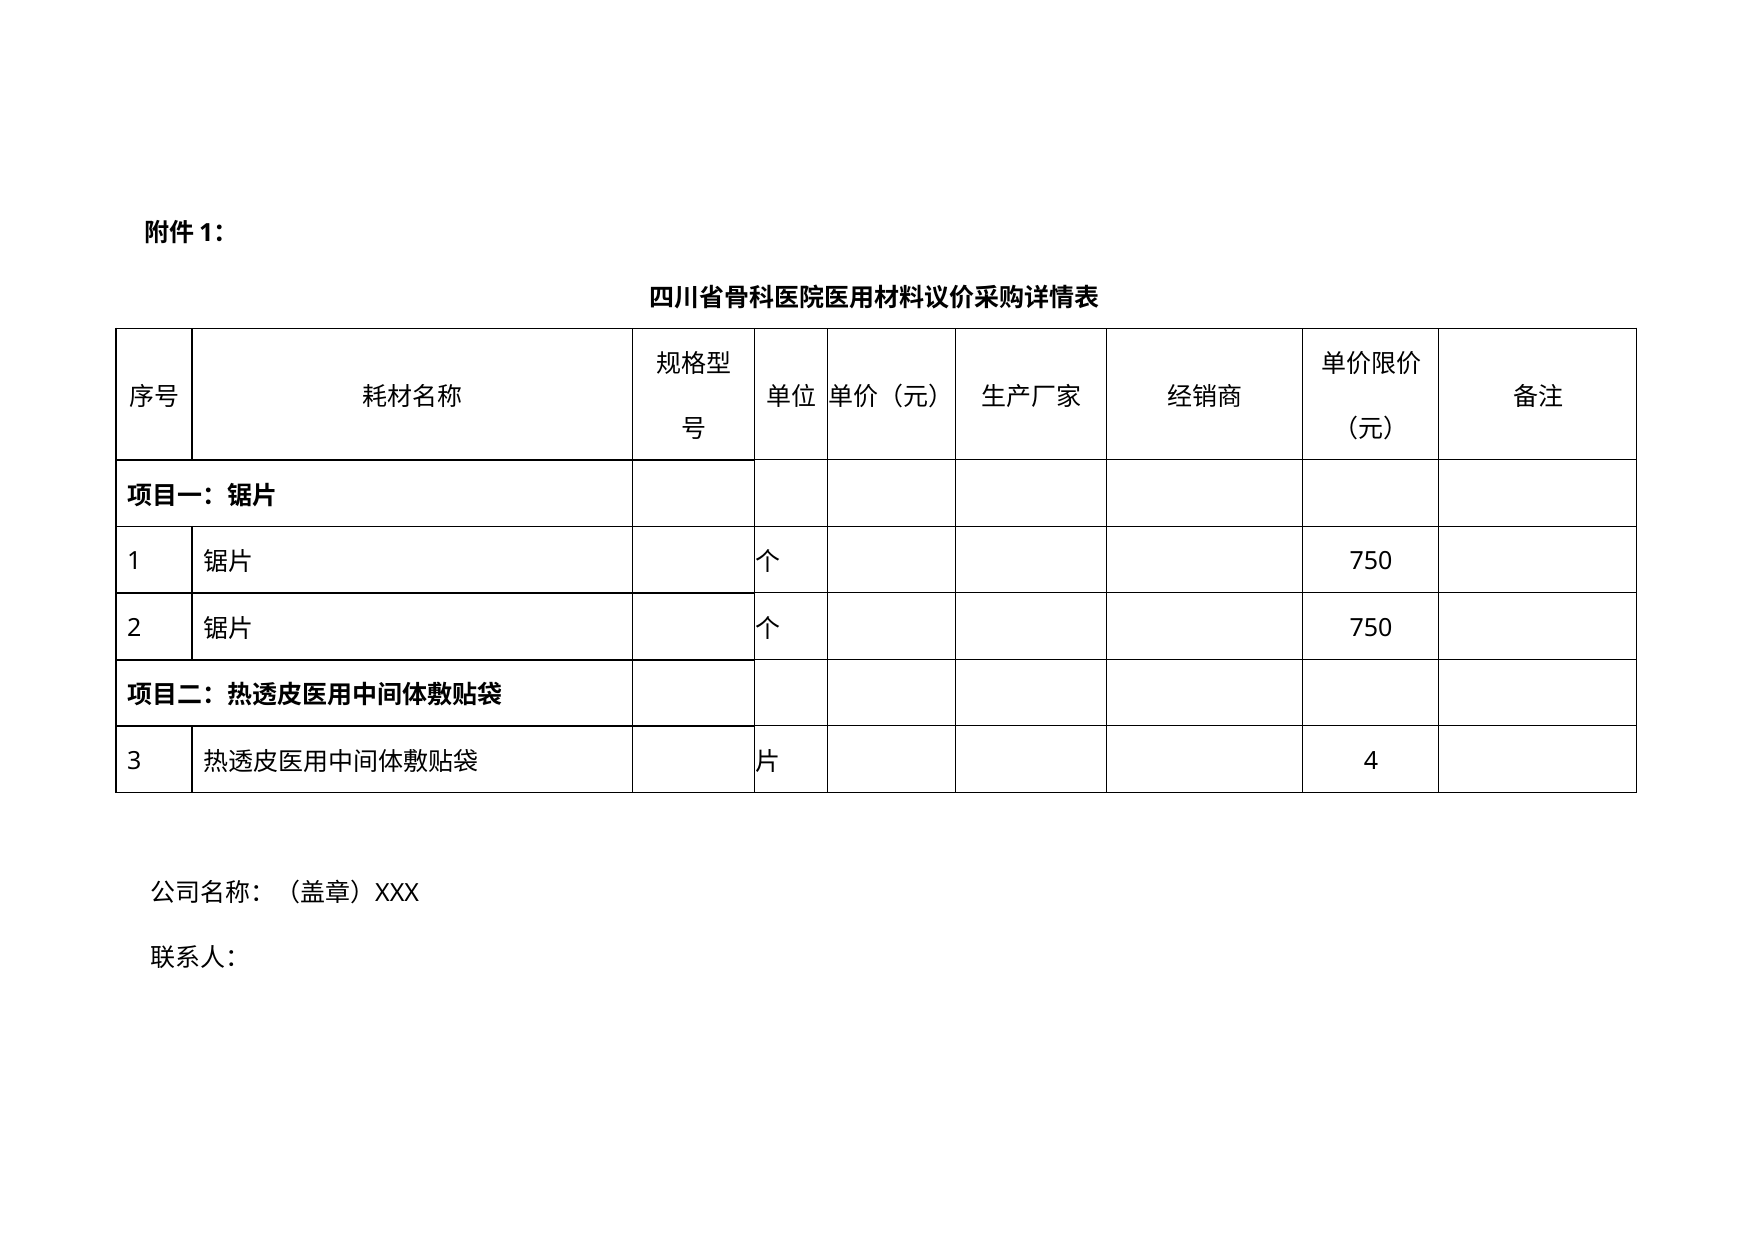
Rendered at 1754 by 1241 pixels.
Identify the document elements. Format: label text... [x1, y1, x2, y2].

table_cell [1107, 527, 1302, 592]
text 联系人： [150, 923, 1604, 988]
table_cell [633, 661, 754, 725]
table_cell 个 [755, 527, 827, 592]
table_cell [828, 593, 955, 659]
table_cell [755, 660, 827, 725]
table_cell [1107, 593, 1302, 659]
table_cell 750 [1303, 593, 1438, 659]
text 四川省骨科医院医用材料议价采购详情表 [106, 263, 1604, 328]
table_header 单价（元） [828, 329, 955, 459]
table_cell 项目一：锯片 [117, 461, 632, 526]
table_cell [828, 527, 955, 592]
table_cell [956, 660, 1106, 725]
table_cell [956, 527, 1106, 592]
table_cell [828, 660, 955, 725]
table_cell [633, 727, 754, 792]
table_header 经销商 [1107, 329, 1302, 459]
table_cell 片 [755, 726, 827, 792]
table_cell [633, 527, 754, 592]
table_cell 2 [117, 594, 191, 659]
table_cell [1439, 726, 1636, 792]
table_cell [633, 461, 754, 526]
table_cell [1303, 660, 1438, 725]
table_header 耗材名称 [193, 329, 632, 459]
table_cell [1439, 593, 1636, 659]
text 公司名称：（盖章）XXX [150, 858, 1604, 923]
table_cell [1439, 660, 1636, 725]
table_cell 750 [1303, 527, 1438, 592]
table_cell [1439, 527, 1636, 592]
table_cell [956, 726, 1106, 792]
table_header 单位 [755, 329, 827, 459]
table_header 规格型号 [633, 329, 754, 459]
table_cell [828, 726, 955, 792]
table_header 序号 [117, 329, 191, 459]
table_cell [828, 460, 955, 526]
table_cell [1107, 460, 1302, 526]
table_cell [633, 594, 754, 659]
text 附件1： [106, 198, 1604, 263]
table_cell 热透皮医用中间体敷贴袋 [193, 727, 632, 792]
table_cell [1439, 460, 1636, 526]
table_cell 4 [1303, 726, 1438, 792]
table_cell [1303, 460, 1438, 526]
table_cell 锯片 [193, 594, 632, 659]
table_cell [1107, 660, 1302, 725]
table_header 单价限价（元） [1303, 329, 1438, 459]
table_cell 1 [117, 527, 191, 592]
table_header 生产厂家 [956, 329, 1106, 459]
table_cell 个 [755, 593, 827, 659]
table_cell [956, 593, 1106, 659]
table_cell 项目二：热透皮医用中间体敷贴袋 [117, 661, 632, 725]
table_cell 3 [117, 727, 191, 792]
table_cell [755, 460, 827, 526]
table_cell [956, 460, 1106, 526]
table_cell [1107, 726, 1302, 792]
table_header 备注 [1439, 329, 1636, 459]
table_cell 锯片 [193, 527, 632, 592]
